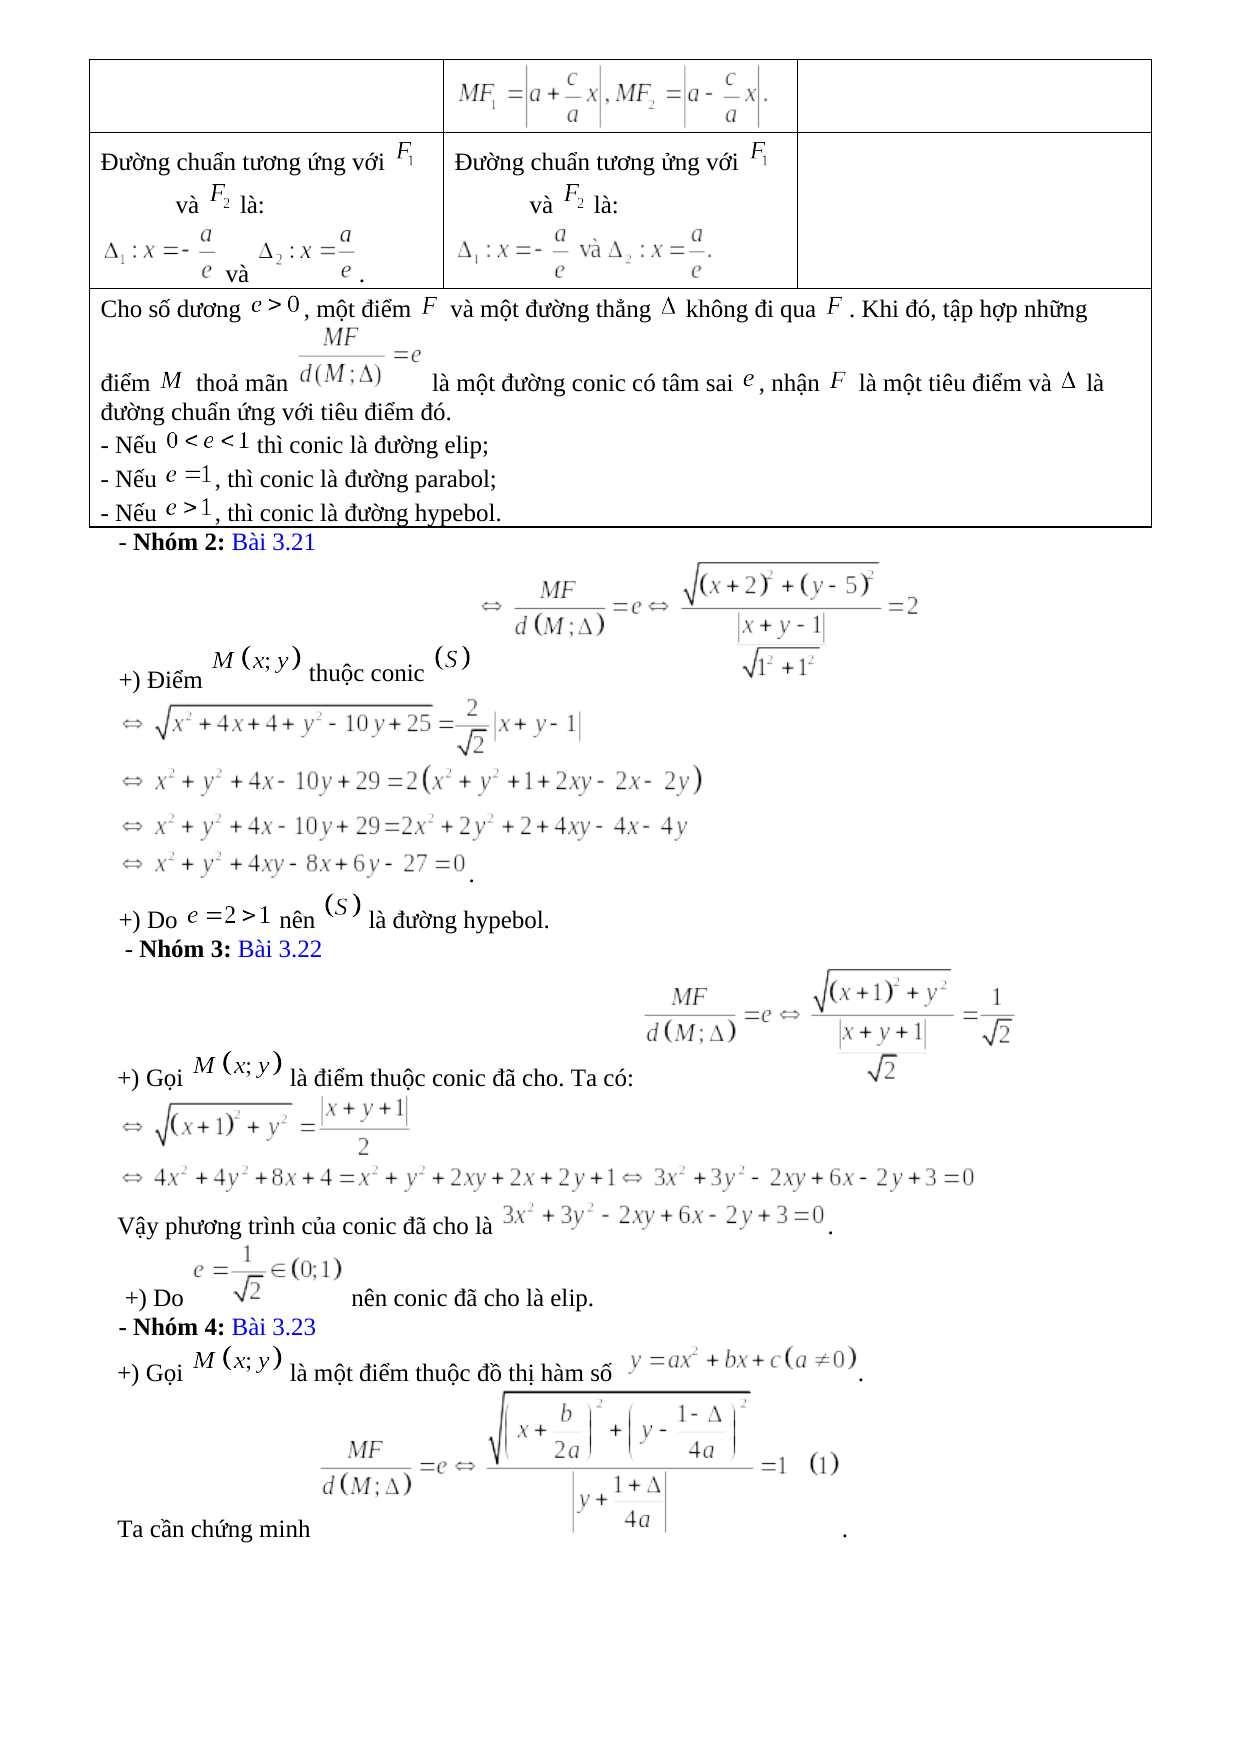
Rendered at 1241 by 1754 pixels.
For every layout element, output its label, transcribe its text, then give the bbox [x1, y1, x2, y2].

text +) Gọi là một điểm thuộc đồ thị hàm số . [117, 1341, 1152, 1387]
text +) Do nên conic đã cho là elip. [118, 1239, 1152, 1312]
table_cell Cho số dương , một điểm và một đường thẳng không đi qua . Khi đó, tập hợp những điểm thoả mãn là một đường conic có tâm sai , nhận là một tiêu điểm và là đường chuẩn ứng với tiêu điểm đó. - Nếu thì conic là đường elip; - Nếu , thì conic là đường parabol; - Nếu , thì conic là đường hypebol. [90, 289, 1151, 526]
text Ta cần chứng minh . [117, 1387, 1152, 1542]
list +) Do nên là đường hypebol. [118, 888, 1152, 934]
text - Nhóm 3: Bài 3.22 [118, 934, 1152, 963]
text - Nhóm 2: Bài 3.21 [118, 528, 1152, 556]
text +) Gọi là điểm thuộc conic đã cho. Ta có: [117, 963, 1152, 1092]
text Vậy phương trình của conic đã cho là . [117, 1197, 1152, 1239]
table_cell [90, 60, 443, 132]
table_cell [444, 60, 797, 132]
list +) Điểm thuộc conic [118, 556, 1152, 694]
list . [118, 845, 1152, 888]
table_cell [798, 133, 1151, 288]
table_cell Đường chuẩn tương ửng với và là: [444, 133, 797, 288]
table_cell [798, 60, 1151, 132]
text - Nhóm 4: Bài 3.23 [118, 1312, 1152, 1341]
table_cell Đường chuẩn tương ứng với và là: và . [90, 133, 443, 288]
